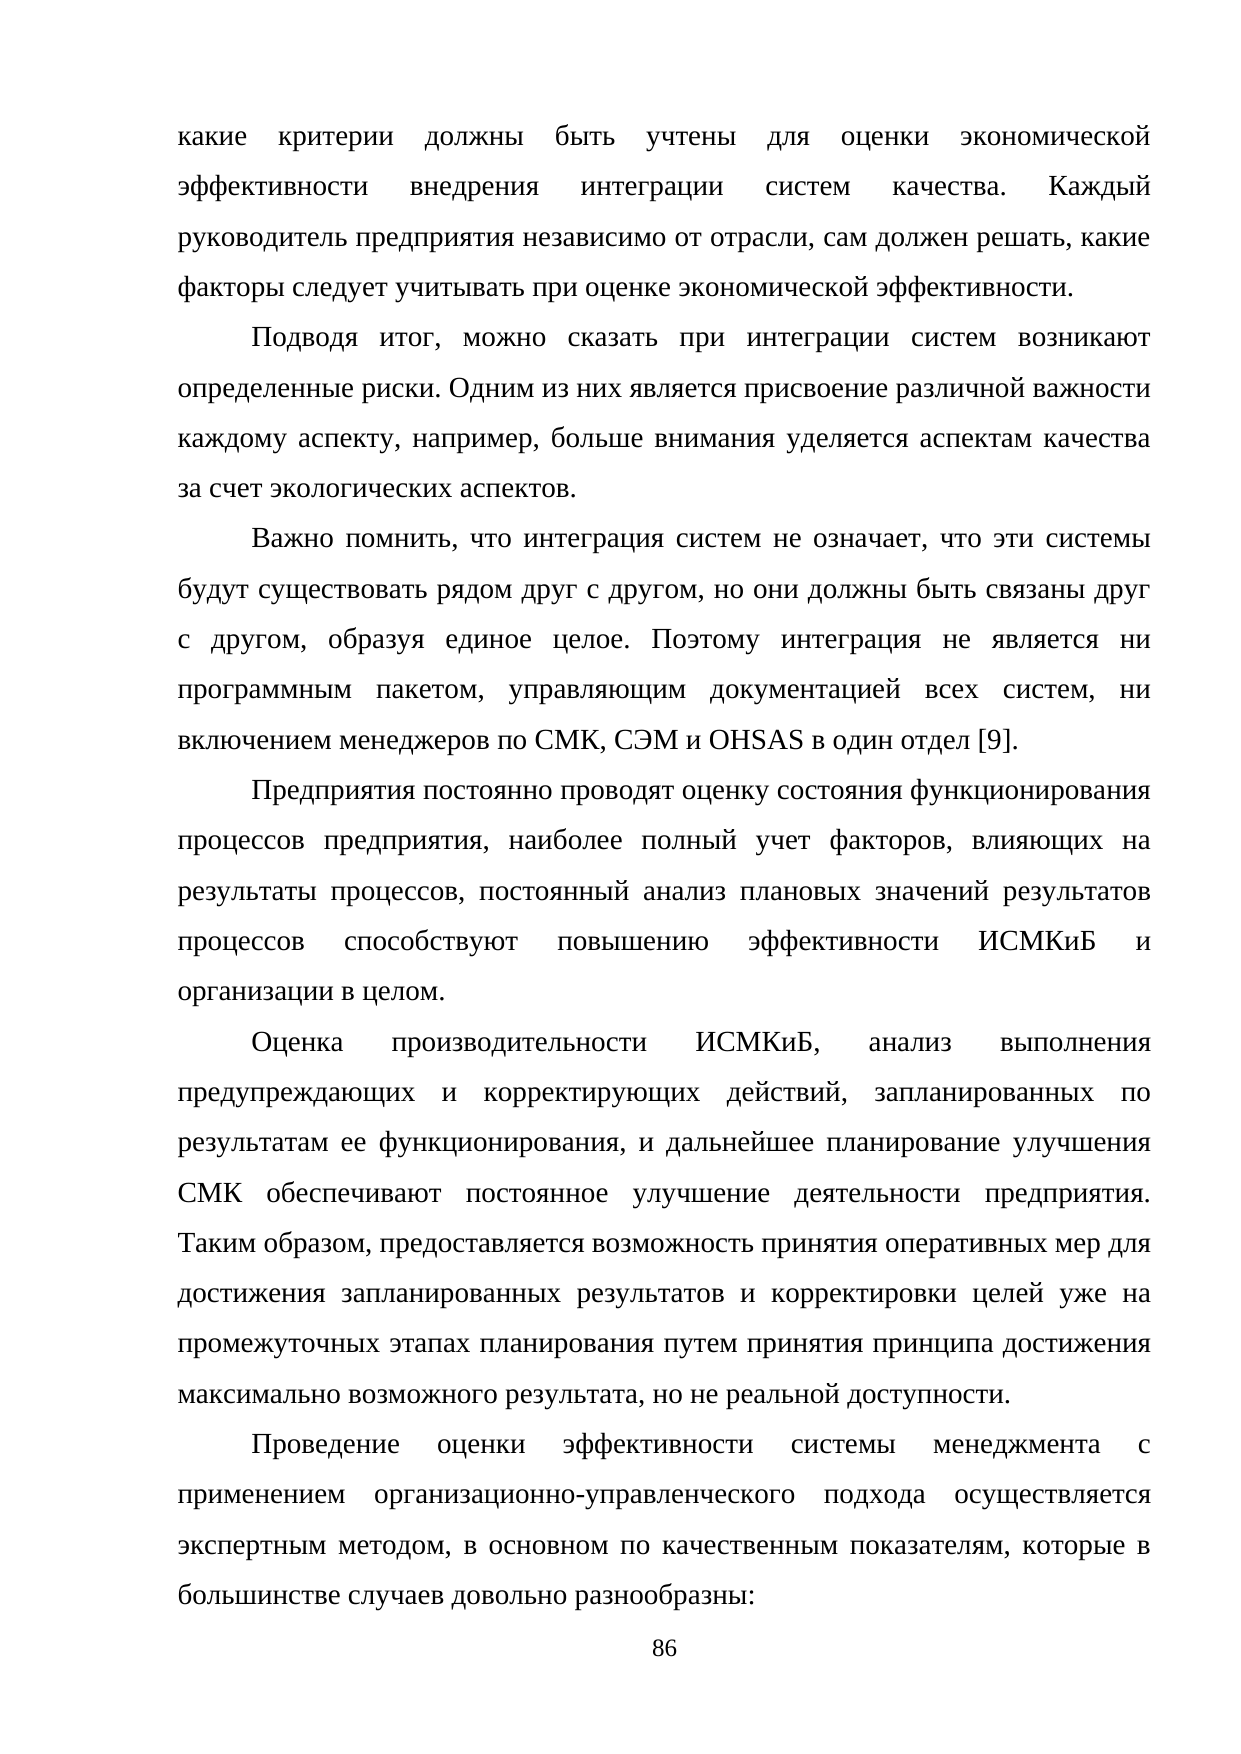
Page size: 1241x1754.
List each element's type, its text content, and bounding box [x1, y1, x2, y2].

text Проведение оценки эффективности системы менеджмента с применением организационно-управленческого подхода осуществляется экспертным методом, в основном по качественным показателям, которые в большинстве случаев довольно разнообразны: [177, 1426, 1152, 1611]
text Оценка производительности ИСМКиБ, анализ выполнения предупреждающих и корректирующих действий, запланированных по результатам ее функционирования, и дальнейшее планирование улучшения СМК обеспечивают постоянное улучшение деятельности предприятия. Таким образом, предоставляется возможность принятия оперативных мер для достижения запланированных результатов и корректировки целей уже на промежуточных этапах планирования путем принятия принципа достижения максимально возможного результата, но не реальной доступности. [177, 1024, 1152, 1409]
text Важно помнить, что интеграция систем не означает, что эти системы будут существовать рядом друг с другом, но они должны быть связаны друг с другом, образуя единое целое. Поэтому интеграция не является ни программным пакетом, управляющим документацией всех систем, ни включением менеджеров по СΜК, СЭМ и ΟΗSΑS в один отдел [9]. [177, 521, 1152, 755]
text Предприятия постоянно проводят оценку состояния функционирования процессов предприятия, наиболее полный учет факторов, влияющих на результаты процессов, постоянный анализ плановых значений результатов процессов способствуют повышению эффективности ИСМКиБ и организации в целом. [177, 772, 1152, 1007]
text Подводя итог, можно сказать при интеграции систем возникают определенные риски. Одним из них является присвоение различной важности каждому аспекту, например, больше внимания уделяется аспектам качества за счет экологических аспектов. [177, 319, 1152, 504]
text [177, 118, 1152, 303]
